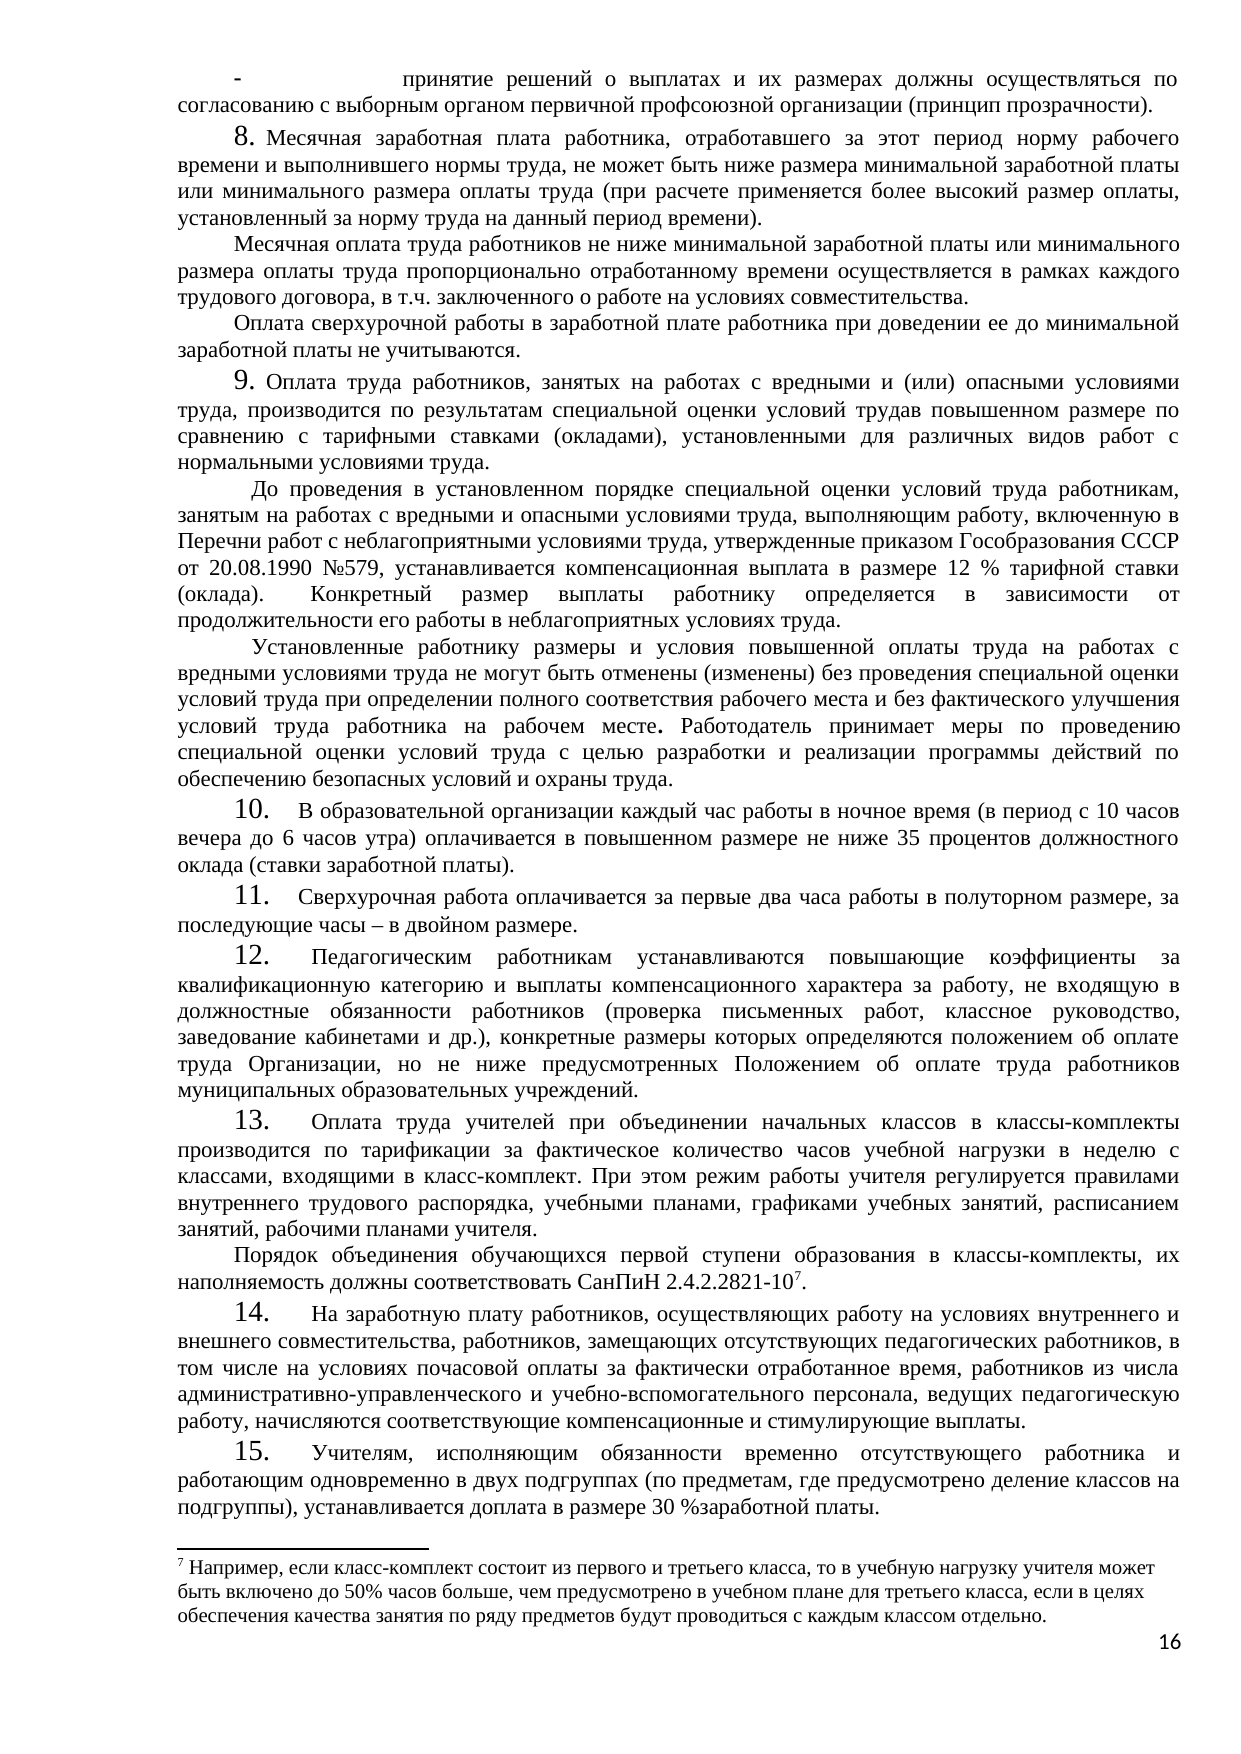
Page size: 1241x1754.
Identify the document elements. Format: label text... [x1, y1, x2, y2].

text До проведения в установленном порядке специальной оценки условий труда работникам, занятым на работах с вредными и опасными условиями труда, выполняющим работу, включенную в Перечни работ с неблагоприятными условиями труда, утвержденные приказом Гособразования СССР от 20.08.1990 №579, устанавливается компенсационная выплата в размере 12 % тарифной ставки (оклада). Конкретный размер выплаты работнику определяется в зависимости от продолжительности его работы в неблагоприятных условиях труда. [177, 475, 1181, 633]
text Порядок объединения обучающихся первой ступени образования в классы-комплекты, их наполняемость должны соответствовать СанПиН 2.4.2.2821-10. [177, 1241, 1181, 1294]
list Оплата труда учителей при объединении начальных классов в классы-комплекты производится по тарификации за фактическое количество часов учебной нагрузки в неделю с классами, входящими в класс-комплект. При этом режим работы учителя регулируется правилами внутреннего трудового распорядка, учебными планами, графиками учебных занятий, расписанием занятий, рабочими планами учителя. [177, 1102, 1181, 1241]
list На заработную плату работников, осуществляющих работу на условиях внутреннего и внешнего совместительства, работников, замещающих отсутствующих педагогических работников, в том числе на условиях почасовой оплаты за фактически отработанное время, работников из числа административно-управленческого и учебно-вспомогательного персонала, ведущих педагогическую работу, начисляются соответствующие компенсационные и стимулирующие выплаты. [177, 1294, 1181, 1433]
list В образовательной организации каждый час работы в ночное время (в период с 10 часов вечера до 6 часов утра) оплачивается в повышенном размере не ниже 35 процентов должностного оклада (ставки заработной платы). [177, 791, 1181, 877]
text Установленные работнику размеры и условия повышенной оплаты труда на работах с вредными условиями труда не могут быть отменены (изменены) без проведения специальной оценки условий труда при определении полного соответствия рабочего места и без фактического улучшения условий труда работника на рабочем месте. Работодатель принимает меры по проведению специальной оценки условий труда с целью разработки и реализации программы действий по обеспечению безопасных условий и охраны труда. [177, 633, 1181, 791]
list Педагогическим работникам устанавливаются повышающие коэффициенты за квалификационную категорию и выплаты компенсационного характера за работу, не входящую в должностные обязанности работников (проверка письменных работ, классное руководство, заведование кабинетами и др.), конкретные размеры которых определяются положением об оплате труда Организации, но не ниже предусмотренных Положением об оплате труда работников муниципальных образовательных учреждений. [177, 937, 1181, 1102]
list Месячная заработная плата работника, отработавшего за этот период норму рабочего времени и выполнившего нормы труда, не может быть ниже размера минимальной заработной платы или минимального размера оплаты труда (при расчете применяется более высокий размер оплаты, установленный за норму труда на данный период времени). [177, 118, 1181, 230]
text Оплата сверхурочной работы в заработной плате работника при доведении ее до минимальной заработной платы не учитываются. [177, 309, 1181, 362]
list принятие решений о выплатах и их размерах должны осуществляться по согласованию с выборным органом первичной профсоюзной организации (принцип прозрачности). [177, 65, 1178, 118]
list Сверхурочная работа оплачивается за первые два часа работы в полуторном размере, за последующие часы – в двойном размере. [177, 877, 1181, 937]
list Оплата труда работников, занятых на работах с вредными и (или) опасными условиями труда, производится по результатам специальной оценки условий трудав повышенном размере по сравнению с тарифными ставками (окладами), установленными для различных видов работ с нормальными условиями труда. [177, 362, 1181, 475]
list Учителям, исполняющим обязанности временно отсутствующего работника и работающим одновременно в двух подгруппах (по предметам, где предусмотрено деление классов на подгруппы), устанавливается доплата в размере 30 %заработной платы. [177, 1433, 1181, 1519]
text Месячная оплата труда работников не ниже минимальной заработной платы или минимального размера оплаты труда пропорционально отработанному времени осуществляется в рамках каждого трудового договора, в т.ч. заключенного о работе на условиях совместительства. [177, 230, 1181, 309]
